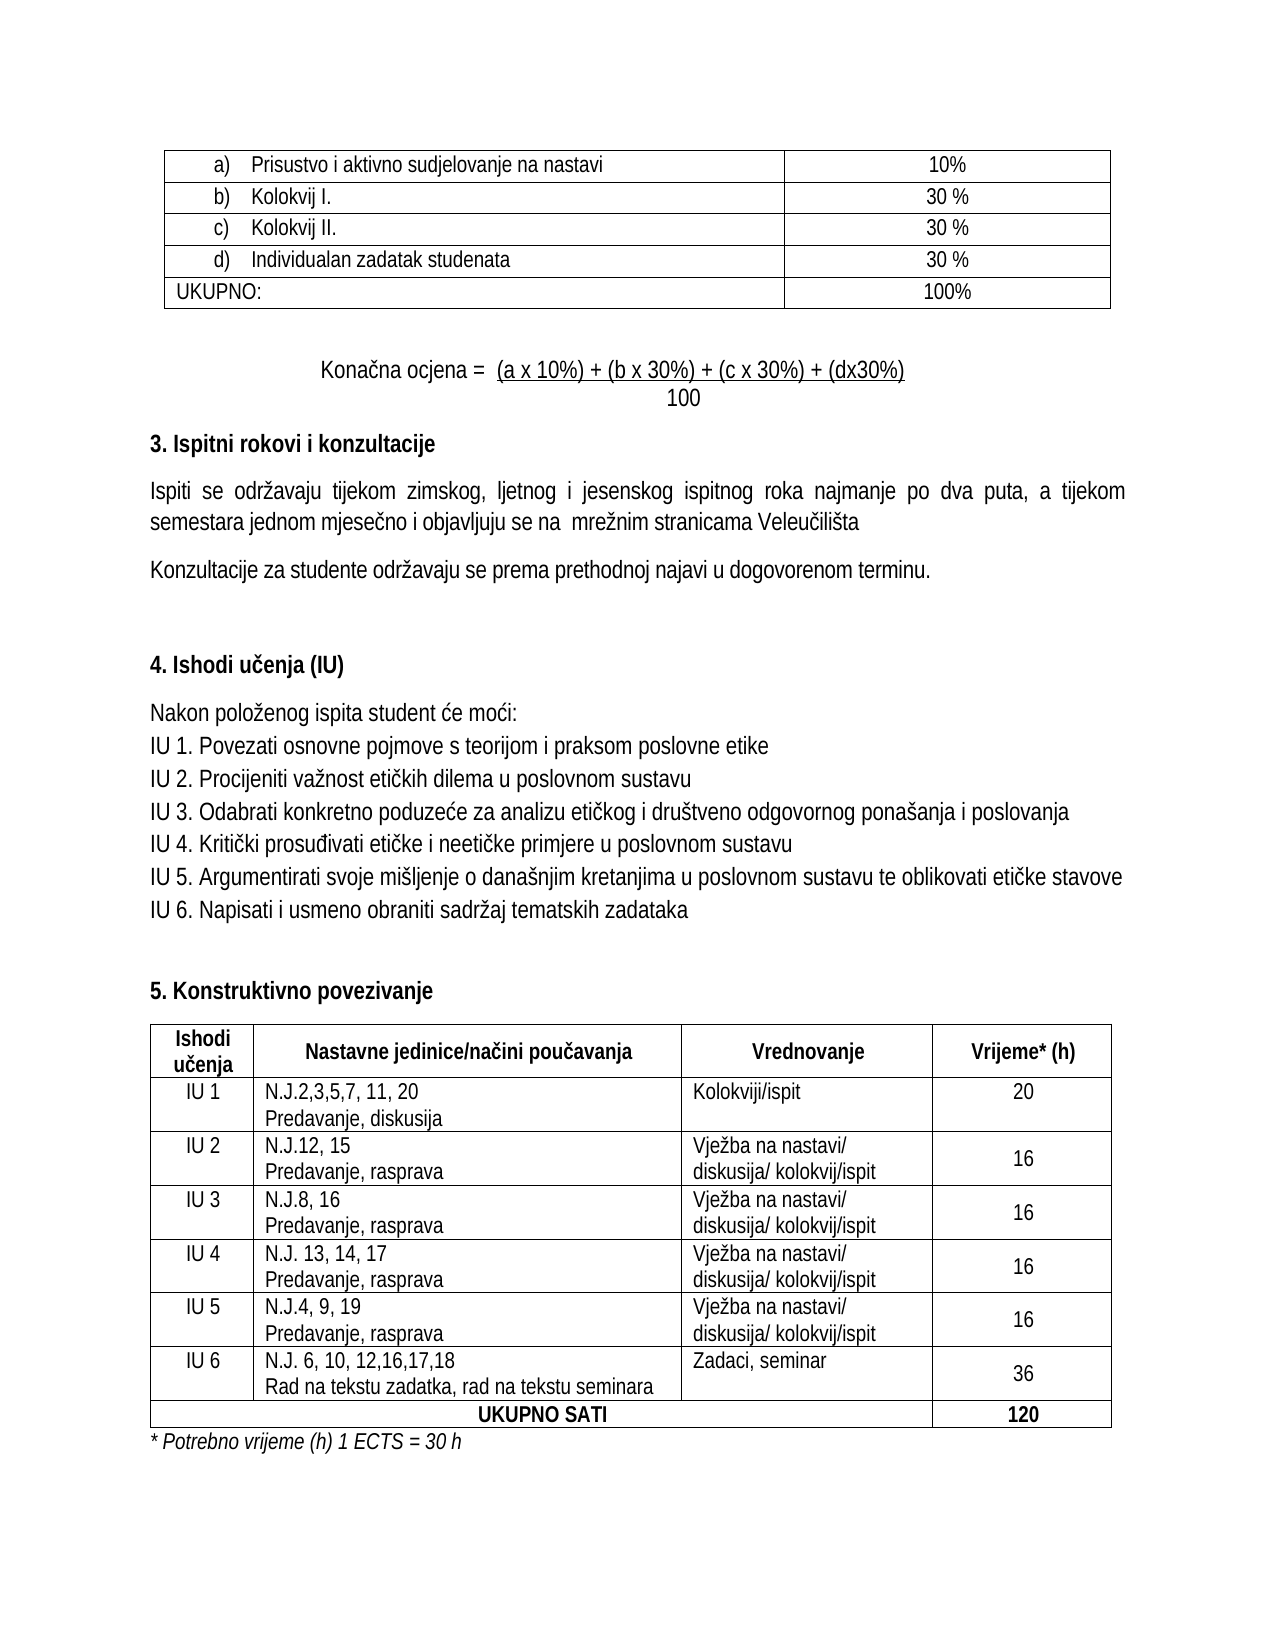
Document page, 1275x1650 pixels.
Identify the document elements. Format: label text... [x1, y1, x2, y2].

table_cell Vježba na nastavi/ diskusija/ kolokvij/ispit [682, 1293, 932, 1346]
table_cell 16 [933, 1293, 1111, 1346]
table_cell N.J.8, 16 Predavanje, rasprava [254, 1186, 681, 1238]
table_cell 120 [933, 1401, 1111, 1427]
table_cell 30 % [785, 246, 1110, 277]
table_cell Prisustvo i aktivno sudjelovanje na nastavi [165, 151, 784, 182]
text IU 4. Kritički prosuđivati etičke i neetičke primjere u poslovnom sustavu [150, 829, 1127, 858]
text * Potrebno vrijeme (h) 1 ECTS = 30 h [150, 1428, 1127, 1454]
table_cell 100% [785, 278, 1110, 308]
text IU 1. Povezati osnovne pojmove s teorijom i praksom poslovne etike [150, 731, 1127, 759]
text IU 6. Napisati i usmeno obraniti sadržaj tematskih zadataka [150, 895, 1127, 924]
table_cell 30 % [785, 214, 1110, 245]
table_cell IU 3 [151, 1186, 253, 1238]
table_cell 10% [785, 151, 1110, 182]
table_cell 16 [933, 1240, 1111, 1292]
table_header Vrednovanje [682, 1025, 932, 1077]
text Nakon položenog ispita student će moći: [150, 698, 1127, 726]
table_cell N.J.2,3,5,7, 11, 20 Predavanje, diskusija [254, 1078, 681, 1131]
text IU 5. Argumentirati svoje mišljenje o današnjim kretanjima u poslovnom sustavu te oblikovati etičke stavove [150, 862, 1127, 891]
table_cell Individualan zadatak studenata [165, 246, 784, 277]
text Ispiti se održavaju tijekom zimskog, ljetnog i jesenskog ispitnog roka najmanje po dva puta, a tijekom semestara jednom mjesečno i objavljuju se na mrežnim stranicama Veleučilišta [150, 476, 1127, 536]
text IU 3. Odabrati konkretno poduzeće za analizu etičkog i društveno odgovornog ponašanja i poslovanja [150, 796, 1127, 825]
table_cell 16 [933, 1132, 1111, 1185]
text Konzultacije za studente održavaju se prema prethodnoj najavi u dogovorenom terminu. [150, 555, 1127, 583]
table_cell 36 [933, 1347, 1111, 1400]
table_header Nastavne jedinice/načini poučavanja [254, 1025, 681, 1077]
text 100 [150, 383, 1075, 412]
table_cell Kolokvij II. [165, 214, 784, 245]
table_cell IU 4 [151, 1240, 253, 1292]
table_cell IU 2 [151, 1132, 253, 1185]
table_cell Zadaci, seminar [682, 1347, 932, 1400]
table_cell 30 % [785, 183, 1110, 213]
table_cell Kolokvij I. [165, 183, 784, 213]
table_cell Kolokviji/ispit [682, 1078, 932, 1131]
table_cell N.J.12, 15 Predavanje, rasprava [254, 1132, 681, 1185]
table_cell 20 [933, 1078, 1111, 1131]
table_cell Vježba na nastavi/ diskusija/ kolokvij/ispit [682, 1186, 932, 1238]
table_cell UKUPNO SATI [151, 1401, 932, 1427]
text Konačna ocjena = (a x 10%) + (b x 30%) + (c x 30%) + (dx30%) [150, 355, 1075, 383]
table_cell Vježba na nastavi/ diskusija/ kolokvij/ispit [682, 1240, 932, 1292]
text 4. Ishodi učenja (IU) [150, 650, 1127, 679]
table_cell N.J.4, 9, 19 Predavanje, rasprava [254, 1293, 681, 1346]
table_cell Vježba na nastavi/ diskusija/ kolokvij/ispit [682, 1132, 932, 1185]
text 5. Konstruktivno povezivanje [150, 976, 1127, 1004]
table_cell UKUPNO: [165, 278, 784, 308]
text IU 2. Procijeniti važnost etičkih dilema u poslovnom sustavu [150, 763, 1127, 792]
table_cell IU 6 [151, 1347, 253, 1400]
table_cell N.J. 6, 10, 12,16,17,18 Rad na tekstu zadatka, rad na tekstu seminara [254, 1347, 681, 1400]
table_cell IU 1 [151, 1078, 253, 1131]
text 3. Ispitni rokovi i konzultacije [150, 429, 1127, 457]
table_header Vrijeme* (h) [933, 1025, 1111, 1077]
table_cell 16 [933, 1186, 1111, 1238]
table_cell N.J. 13, 14, 17 Predavanje, rasprava [254, 1240, 681, 1292]
table_cell IU 5 [151, 1293, 253, 1346]
table_header Ishodi učenja [151, 1025, 253, 1077]
